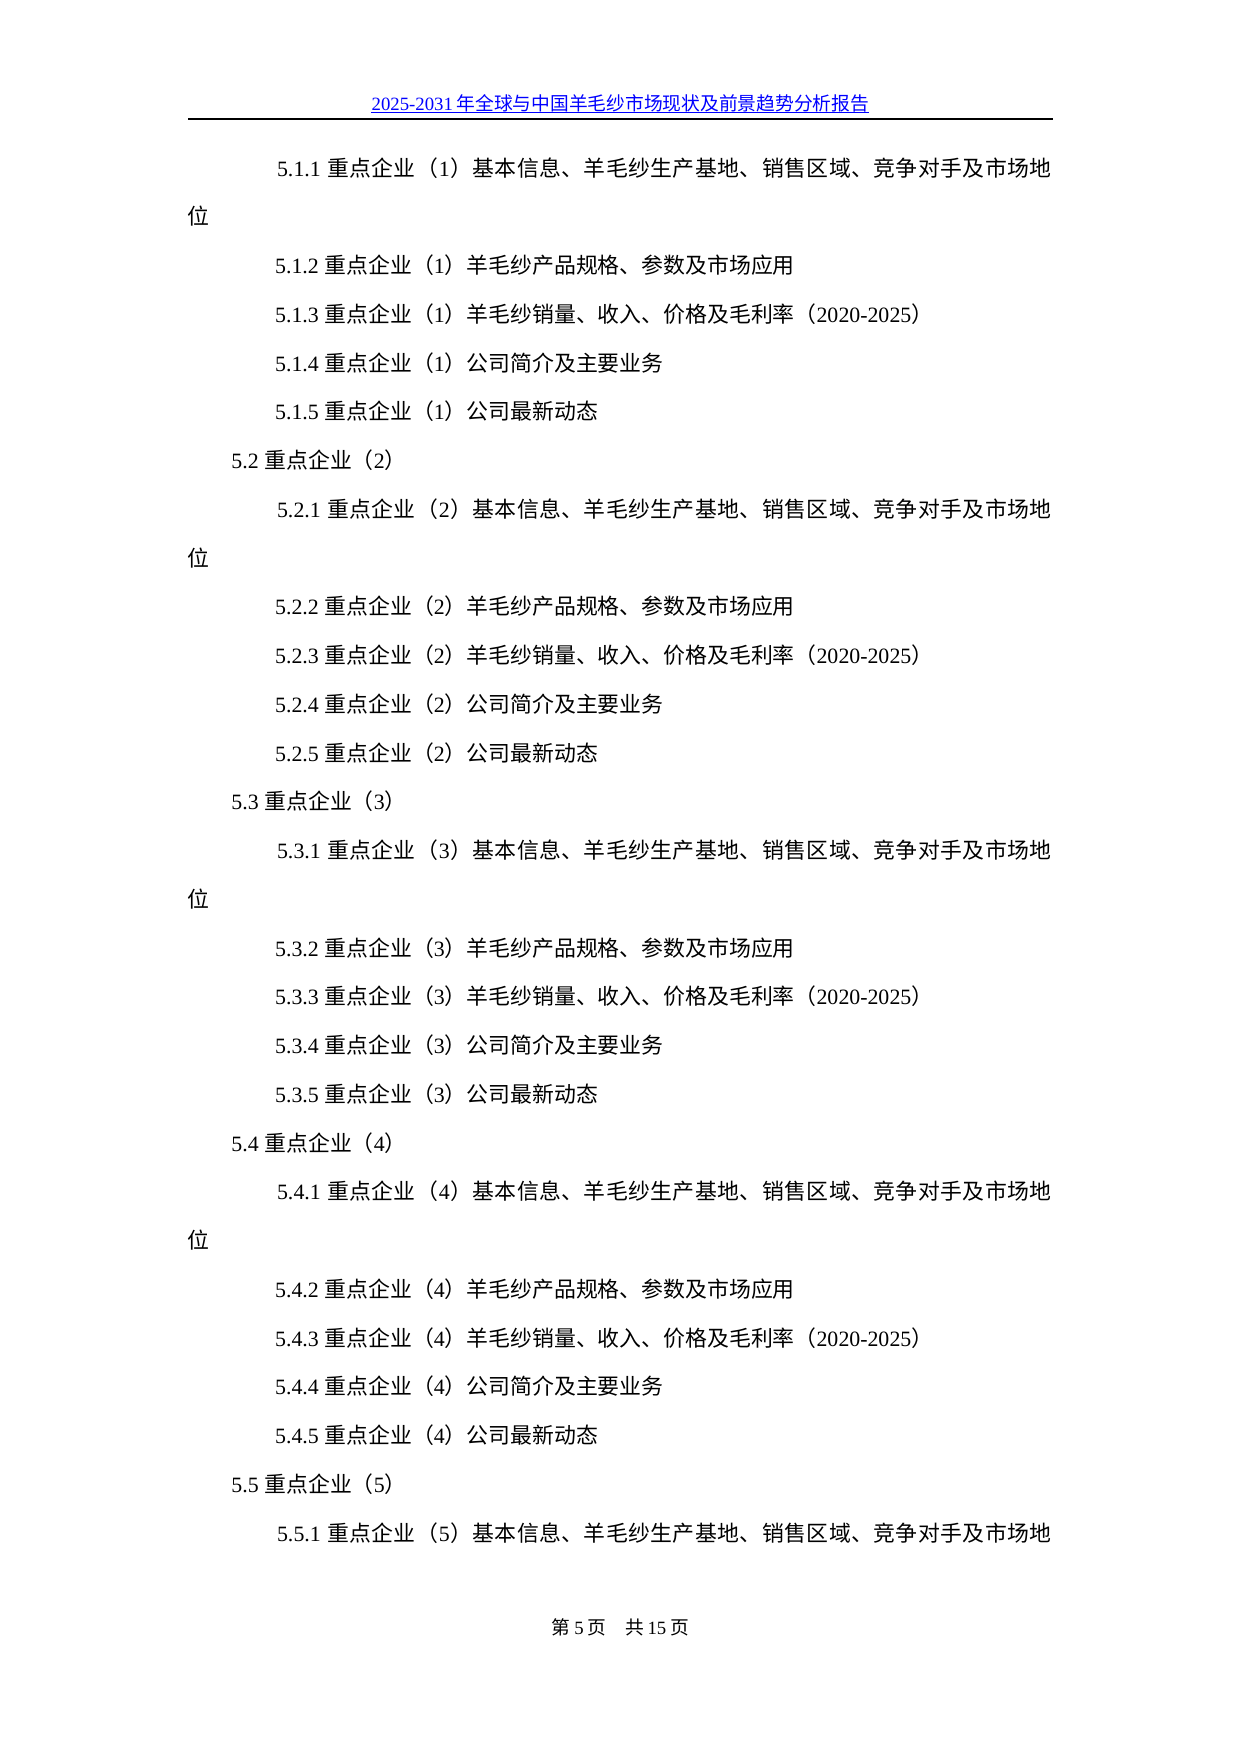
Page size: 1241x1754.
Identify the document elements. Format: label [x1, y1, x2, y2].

text [187, 150, 1053, 1548]
